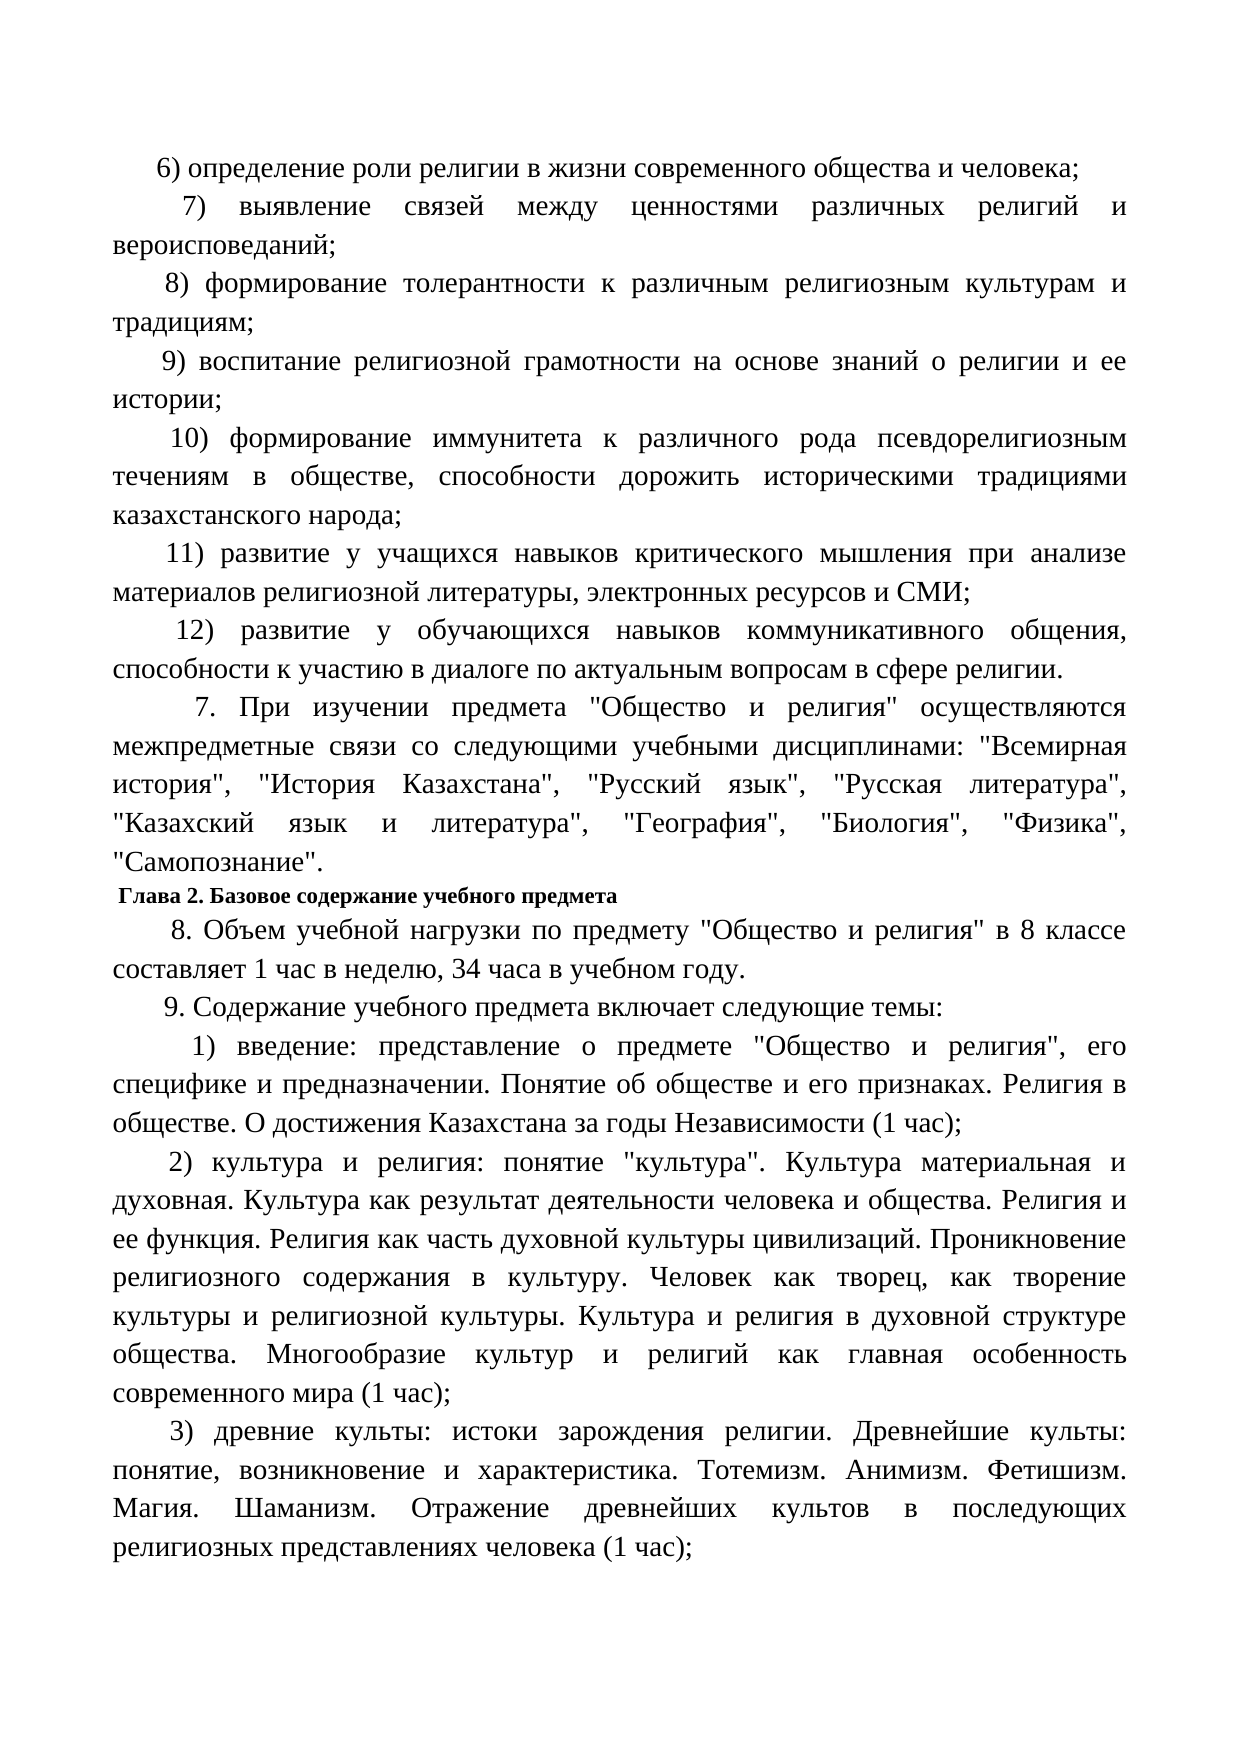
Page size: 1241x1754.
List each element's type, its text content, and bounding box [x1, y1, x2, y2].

text 9) воспитание религиозной грамотности на основе знаний о религии и ее истории; [112, 343, 1128, 415]
text 6) определение роли религии в жизни современного общества и человека; [112, 150, 1128, 183]
text 3) древние культы: истоки зарождения религии. Древнейшие культы: понятие, возникновение и характеристика. Тотемизм. Анимизм. Фетишизм. Магия. Шаманизм. Отражение древнейших культов в последующих религиозных представлениях человека (1 час); [112, 1413, 1128, 1563]
text 1) введение: представление о предмете "Общество и религия", его специфике и предназначении. Понятие об обществе и его признаках. Религия в обществе. О достижения Казахстана за годы Независимости (1 час); [112, 1028, 1128, 1139]
text 2) культура и религия: понятие "культура". Культура материальная и духовная. Культура как результат деятельности человека и общества. Религия и ее функция. Религия как часть духовной культуры цивилизаций. Проникновение религиозного содержания в культуру. Человек как творец, как творение культуры и религиозной культуры. Культура и религия в духовной структуре общества. Многообразие культур и религий как главная особенность современного мира (1 час); [112, 1144, 1128, 1408]
text Глава 2. Базовое содержание учебного предмета [112, 882, 1128, 909]
text 9. Содержание учебного предмета включает следующие темы: [112, 989, 1128, 1023]
text 8. Объем учебной нагрузки по предмету "Общество и религия" в 8 классе составляет 1 час в неделю, 34 часа в учебном году. [112, 912, 1128, 984]
text 12) развитие у обучающихся навыков коммуникативного общения, способности к участию в диалоге по актуальным вопросам в сфере религии. [112, 612, 1128, 684]
text 8) формирование толерантности к различным религиозным культурам и традициям; [112, 266, 1128, 338]
text 7. При изучении предмета "Общество и религия" осуществляются межпредметные связи со следующими учебными дисциплинами: "Всемирная история", "История Казахстана", "Русский язык", "Русская литература", "Казахский язык и литература", "География", "Биология", "Физика", "Самопознание". [112, 689, 1128, 877]
text 7) выявление связей между ценностями различных религий и вероисповеданий; [112, 188, 1128, 261]
text 11) развитие у учащихся навыков критического мышления при анализе материалов религиозной литературы, электронных ресурсов и СМИ; [112, 535, 1128, 607]
text 10) формирование иммунитета к различного рода псевдорелигиозным течениям в обществе, способности дорожить историческими традициями казахстанского народа; [112, 420, 1128, 530]
